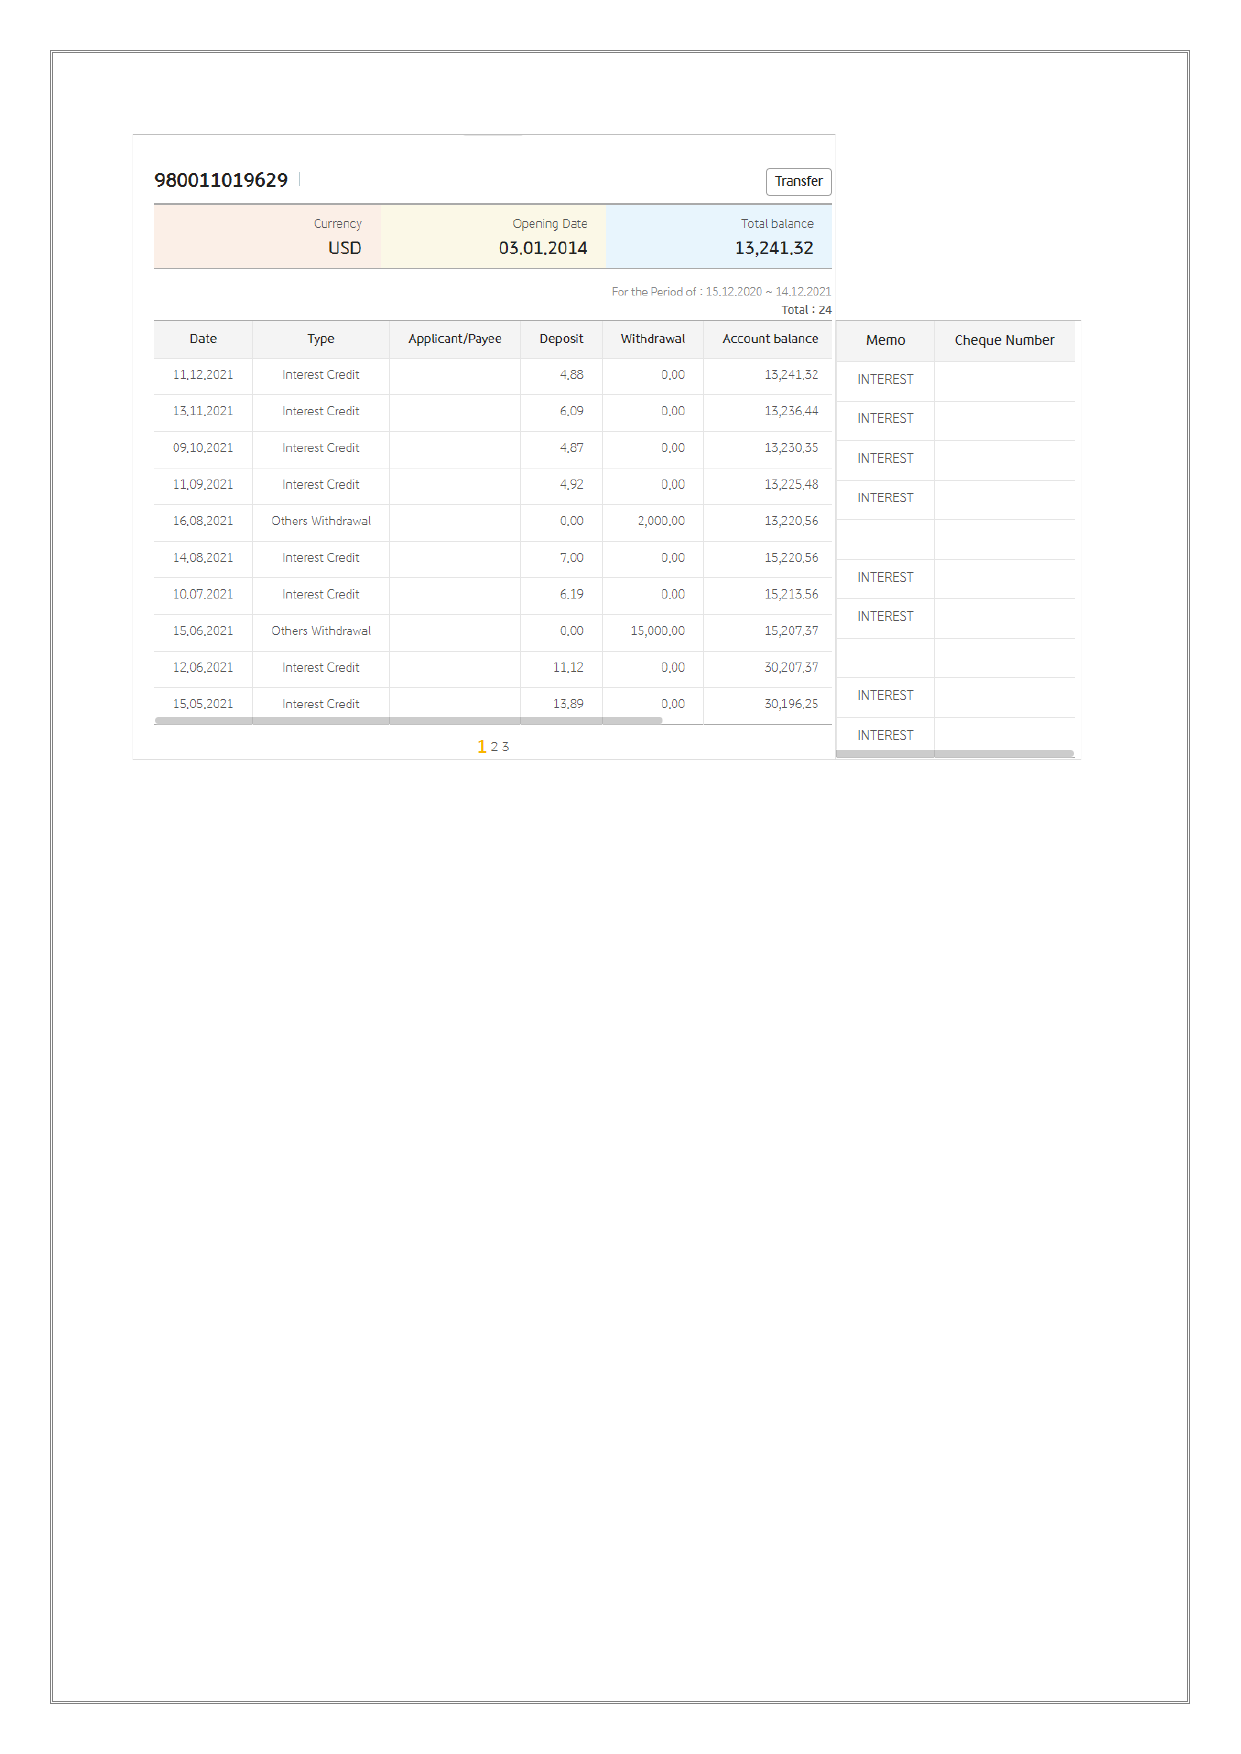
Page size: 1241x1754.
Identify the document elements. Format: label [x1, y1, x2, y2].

picture [132, 134, 1082, 760]
